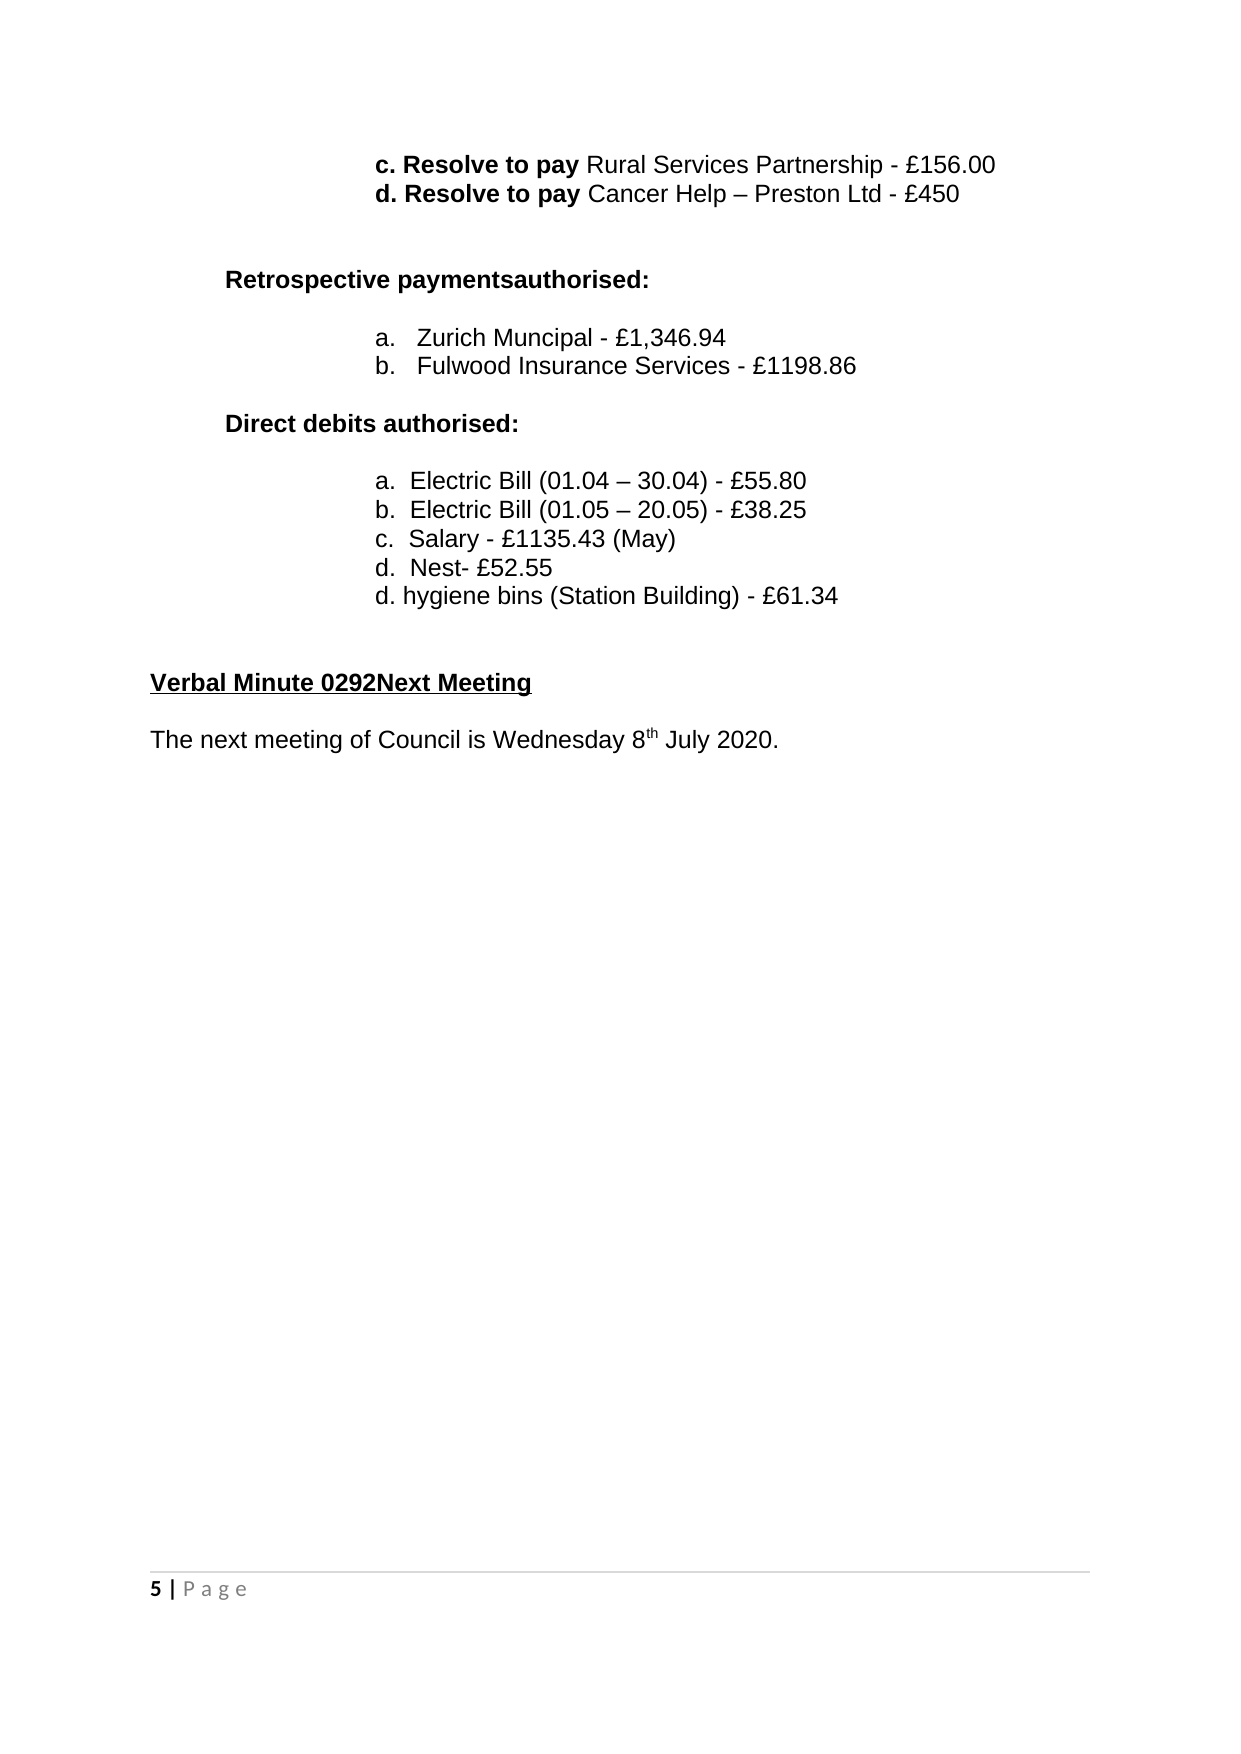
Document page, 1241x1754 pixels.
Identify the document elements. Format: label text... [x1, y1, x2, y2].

text d. Nest- £52.55 [225, 552, 1090, 581]
text a. Electric Bill (01.04 – 30.04) - £55.80 [225, 466, 1090, 495]
text a. Zurich Muncipal - £1,346.94 [225, 322, 1090, 351]
text The next meeting of Council is Wednesday 8th July 2020. [150, 725, 1090, 754]
text Verbal Minute 0292Next Meeting [150, 667, 1089, 696]
text d. Resolve to pay Cancer Help – Preston Ltd - £450 [375, 179, 1090, 207]
text Retrospective paymentsauthorised: [225, 265, 1090, 294]
text b. Electric Bill (01.05 – 20.05) - £38.25 [225, 495, 1090, 524]
text Direct debits authorised: [225, 409, 1090, 437]
text b. Fulwood Insurance Services - £1198.86 [300, 351, 1090, 380]
text c. Salary - £1135.43 (May) [225, 524, 1090, 552]
text c. Resolve to pay Rural Services Partnership - £156.00 [375, 150, 1090, 179]
text d. hygiene bins (Station Building) - £61.34 [225, 581, 1090, 610]
